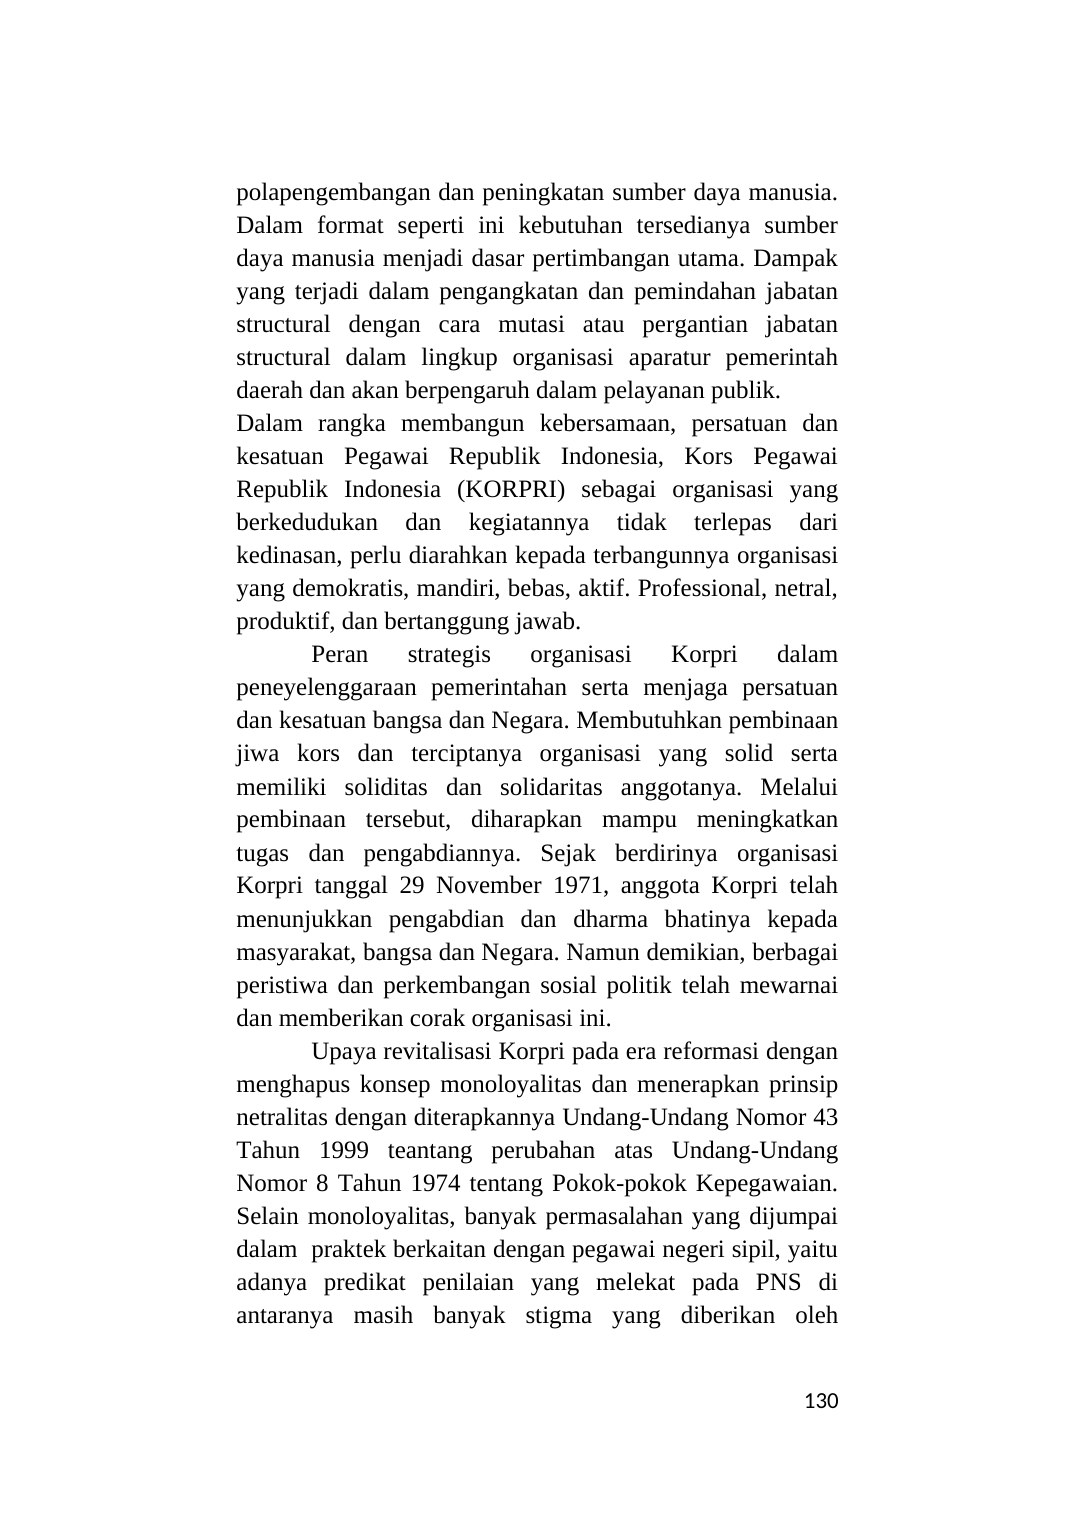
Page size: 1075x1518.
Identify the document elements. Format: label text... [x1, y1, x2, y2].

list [236, 1036, 838, 1329]
list Dalam rangka membangun kebersamaan, persatuan dan kesatuan Pegawai Republik Indonesia, Kors Pegawai Republik Indonesia (KORPRI) sebagai organisasi yang berkedudukan dan kegiatannya tidak terlepas dari kedinasan, perlu diarahkan kepada terbangunnya organisasi yang demokratis, mandiri, bebas, aktif. Professional, netral, produktif, dan bertanggung jawab. [236, 408, 838, 635]
list Peran strategis organisasi Korpri dalam peneyelenggaraan pemerintahan serta menjaga persatuan dan kesatuan bangsa dan Negara. Membutuhkan pembinaan jiwa kors dan terciptanya organisasi yang solid serta memiliki soliditas dan solidaritas anggotanya. Melalui pembinaan tersebut, diharapkan mampu meningkatkan tugas dan pengabdiannya. Sejak berdirinya organisasi Korpri tanggal 29 November 1971, anggota Korpri telah menunjukkan pengabdian dan dharma bhatinya kepada masyarakat, bangsa dan Negara. Namun demikian, berbagai peristiwa dan perkembangan sosial politik telah mewarnai dan memberikan corak organisasi ini. [236, 639, 838, 1031]
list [236, 177, 838, 404]
